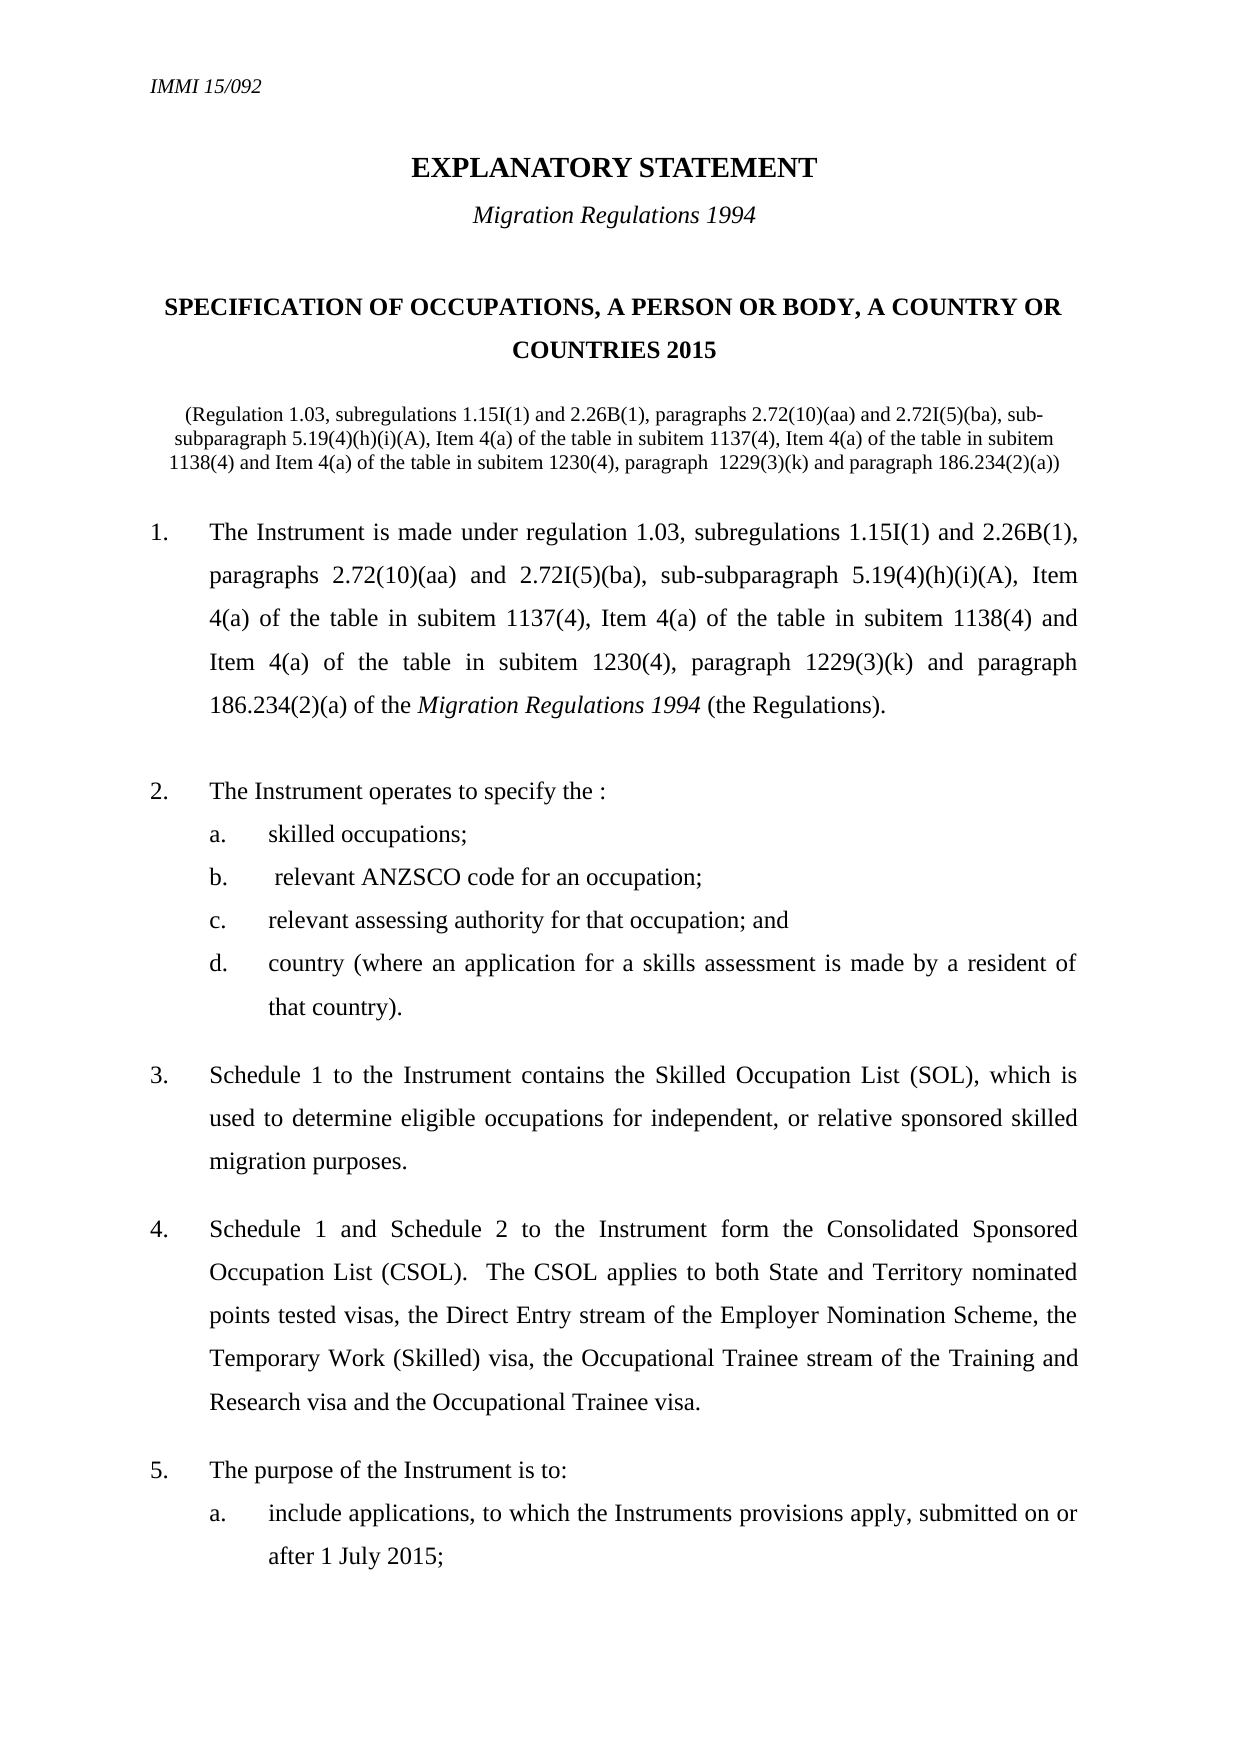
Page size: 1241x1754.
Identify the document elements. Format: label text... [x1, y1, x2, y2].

list Schedule 1 and Schedule 2 to the Instrument form the Consolidated Sponsored Occupation List (CSOL). The CSOL applies to both State and Territory nominated points tested visas, the Direct Entry stream of the Employer Nomination Scheme, the Temporary Work (Skilled) visa, the Occupational Trainee stream of the Training and Research visa and the Occupational Trainee visa. [150, 1214, 1078, 1415]
text SPECIFICATION OF OCCUPATIONS, A PERSON OR BODY, A COUNTRY OR COUNTRIES 2015 [148, 292, 1078, 363]
list relevant ANZSCO code for an occupation; [209, 862, 1078, 891]
subtitle Migration Regulations 1994 [150, 200, 1078, 229]
list The purpose of the Instrument is to: [150, 1455, 1078, 1483]
list The Instrument operates to specify the : [150, 776, 1078, 805]
list country (where an application for a skills assessment is made by a resident of that country). [209, 948, 1078, 1020]
list Schedule 1 to the Instrument contains the Skilled Occupation List (), which is used to determine eligible occupations for independent, or relative sponsored skilled migration purposes. [150, 1060, 1078, 1175]
list relevant assessing authority for that occupation; and [209, 905, 1078, 934]
list include applications, to which the Instruments provisions apply, submitted on or after 1 July 2015; [209, 1498, 1078, 1570]
text (Regulation 1.03, subregulations 1.15I(1) and 2.26B(1), paragraphs 2.72(10)(aa) and 2.72I(5)(ba), sub-subparagraph 5.19(4)(h)(i)(A), Item 4(a) of the table in subitem 1137(4), Item 4(a) of the table in subitem 1138(4) and Item 4(a) of the table in subitem 1230(4), paragraph 1229(3)(k) and paragraph 186.234(2)(a)) [150, 402, 1078, 474]
list skilled occupations; [209, 819, 1078, 848]
list The Instrument is made under regulation 1.03, subregulations 1.15I(1) and 2.26B(1), paragraphs 2.72(10)(aa) and 2.72I(5)(ba), sub-subparagraph 5.19(4)(h)(i)(A), Item 4(a) of the table in subitem 1137(4), Item 4(a) of the table in subitem 1138(4) and Item 4(a) of the table in subitem 1230(4), paragraph 1229(3)(k) and paragraph 186.234(2)(a) of the Migration Regulations 1994 (the Regulations). [150, 517, 1078, 718]
subtitle EXPLANATORY STATEMENT [150, 150, 1078, 183]
